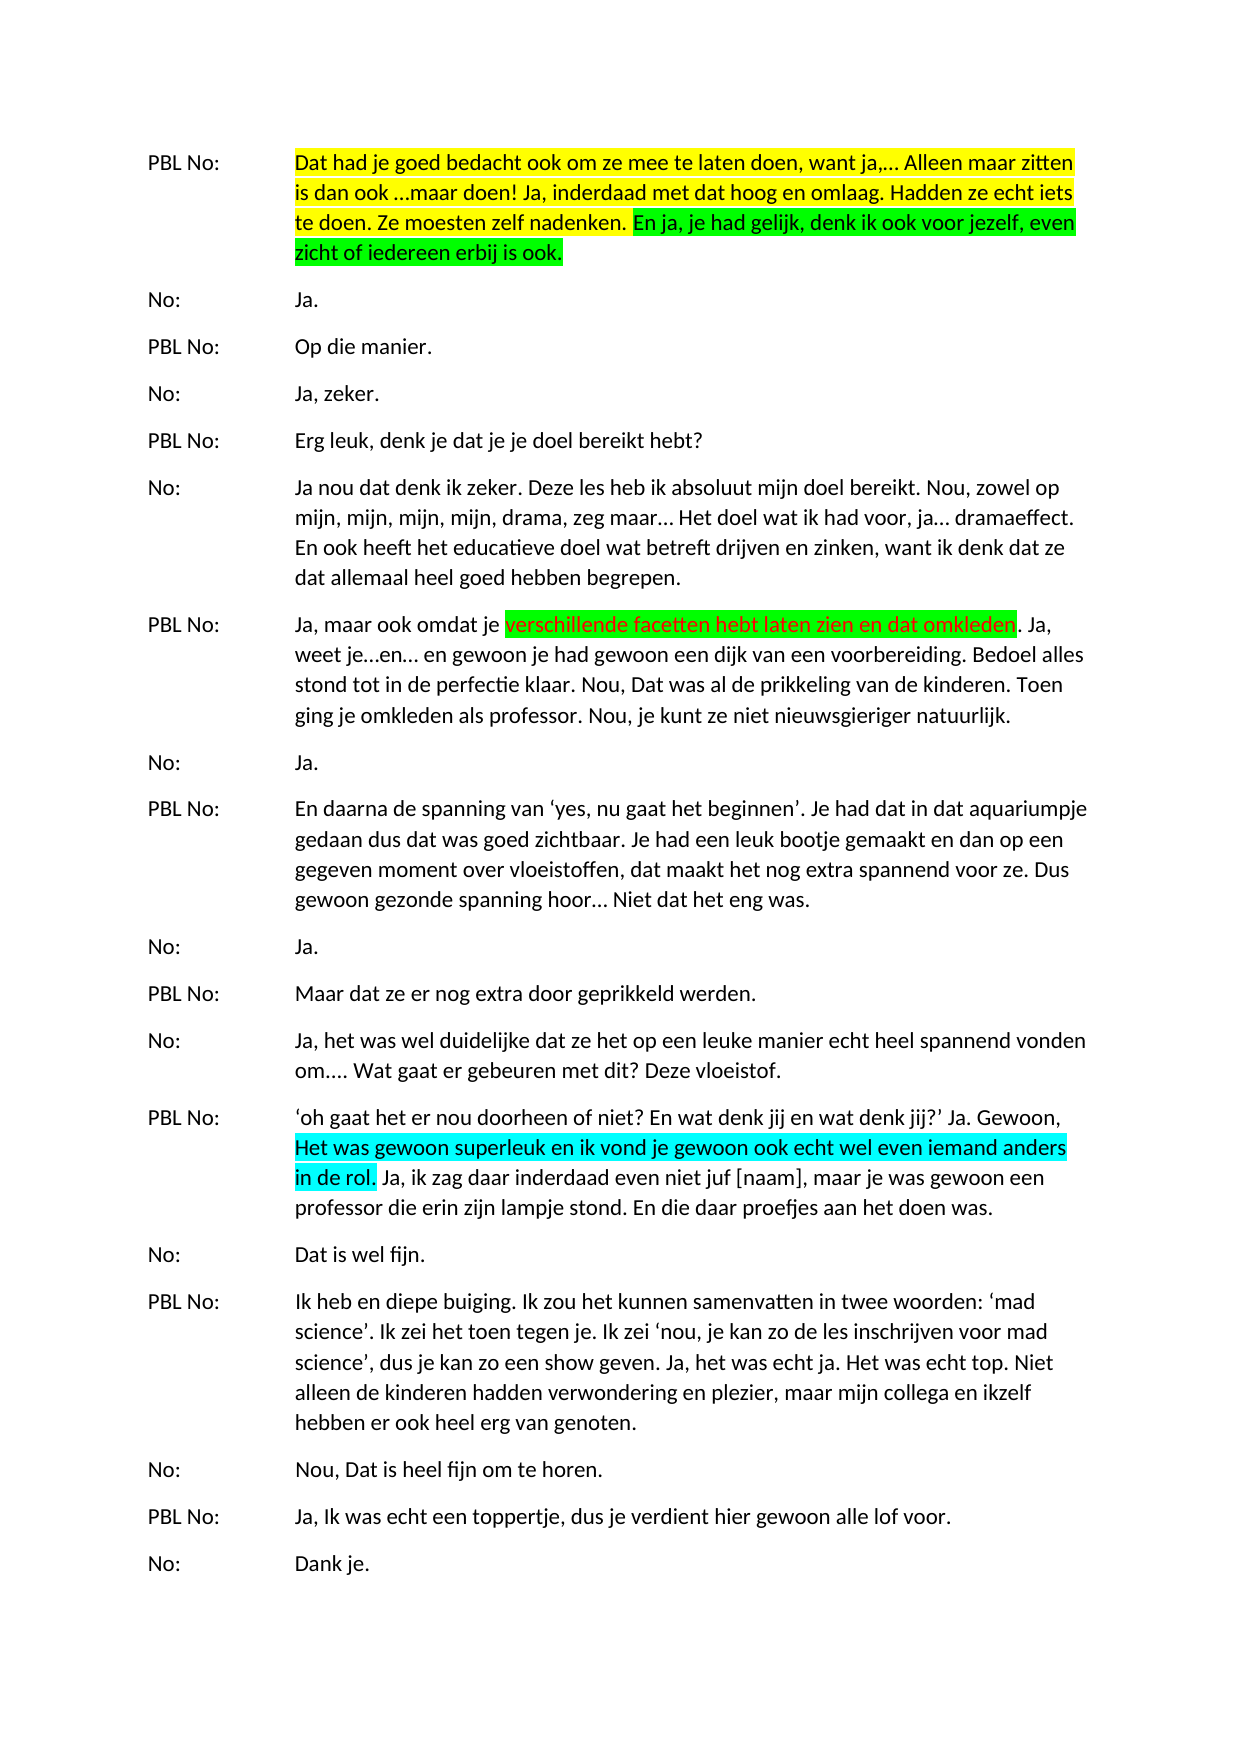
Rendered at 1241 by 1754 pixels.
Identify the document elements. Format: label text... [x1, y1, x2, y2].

text PBL No: Maar dat ze er nog extra door geprikkeld werden. [148, 979, 1093, 1007]
text No: Ja. [148, 932, 1093, 960]
text No: Ja. [148, 285, 1093, 313]
text No: Ja, zeker. [148, 379, 1093, 407]
text No: Nou, Dat is heel fijn om te horen. [148, 1455, 1093, 1483]
text PBL No: Erg leuk, denk je dat je je doel bereikt hebt? [148, 426, 1093, 454]
text PBL No: Op die manier. [148, 332, 1093, 360]
text PBL No: ‘oh gaat het er nou doorheen of niet? En wat denk jij en wat denk jij?’ Ja. Gewoon, Het was gewoon superleuk en ik vond je gewoon ook echt wel even iemand anders in de rol. Ja, ik zag daar inderdaad even niet juf [naam], maar je was gewoon een professor die erin zijn lampje stond. En die daar proefjes aan het doen was. [148, 1103, 1093, 1221]
text PBL No: Dat had je goed bedacht ook om ze mee te laten doen, want ja,… Alleen maar zitten is dan ook …maar doen! Ja, inderdaad met dat hoog en omlaag. Hadden ze echt iets te doen. Ze moesten zelf nadenken. En ja, je had gelijk, denk ik ook voor jezelf, even zicht of iedereen erbij is ook. [148, 148, 1093, 266]
text PBL No: Ja, Ik was echt een toppertje, dus je verdient hier gewoon alle lof voor. [148, 1502, 1093, 1530]
text No: Ja nou dat denk ik zeker. Deze les heb ik absoluut mijn doel bereikt. Nou, zowel op mijn, mijn, mijn, mijn, drama, zeg maar… Het doel wat ik had voor, ja… dramaeffect. En ook heeft het educatieve doel wat betreft drijven en zinken, want ik denk dat ze dat allemaal heel goed hebben begrepen. [148, 473, 1093, 591]
text No: Dat is wel fijn. [148, 1240, 1093, 1268]
text PBL No: En daarna de spanning van ‘yes, nu gaat het beginnen’. Je had dat in dat aquariumpje gedaan dus dat was goed zichtbaar. Je had een leuk bootje gemaakt en dan op een gegeven moment over vloeistoffen, dat maakt het nog extra spannend voor ze. Dus gewoon gezonde spanning hoor… Niet dat het eng was. [148, 794, 1093, 913]
text PBL No: Ik heb en diepe buiging. Ik zou het kunnen samenvatten in twee woorden: ‘mad science’. Ik zei het toen tegen je. Ik zei ‘nou, je kan zo de les inschrijven voor mad science’, dus je kan zo een show geven. Ja, het was echt ja. Het was echt top. Niet alleen de kinderen hadden verwondering en plezier, maar mijn collega en ikzelf hebben er ook heel erg van genoten. [148, 1287, 1093, 1436]
text No: Ja. [148, 748, 1093, 776]
text No: Ja, het was wel duidelijke dat ze het op een leuke manier echt heel spannend vonden om.... Wat gaat er gebeuren met dit? Deze vloeistof. [148, 1026, 1093, 1084]
text PBL No: Ja, maar ook omdat je verschillende facetten hebt laten zien en dat omkleden. Ja, weet je…en… en gewoon je had gewoon een dijk van een voorbereiding. Bedoel alles stond tot in de perfectie klaar. Nou, Dat was al de prikkeling van de kinderen. Toen ging je omkleden als professor. Nou, je kunt ze niet nieuwsgieriger natuurlijk. [148, 610, 1093, 729]
text No: Dank je. [148, 1549, 1093, 1577]
